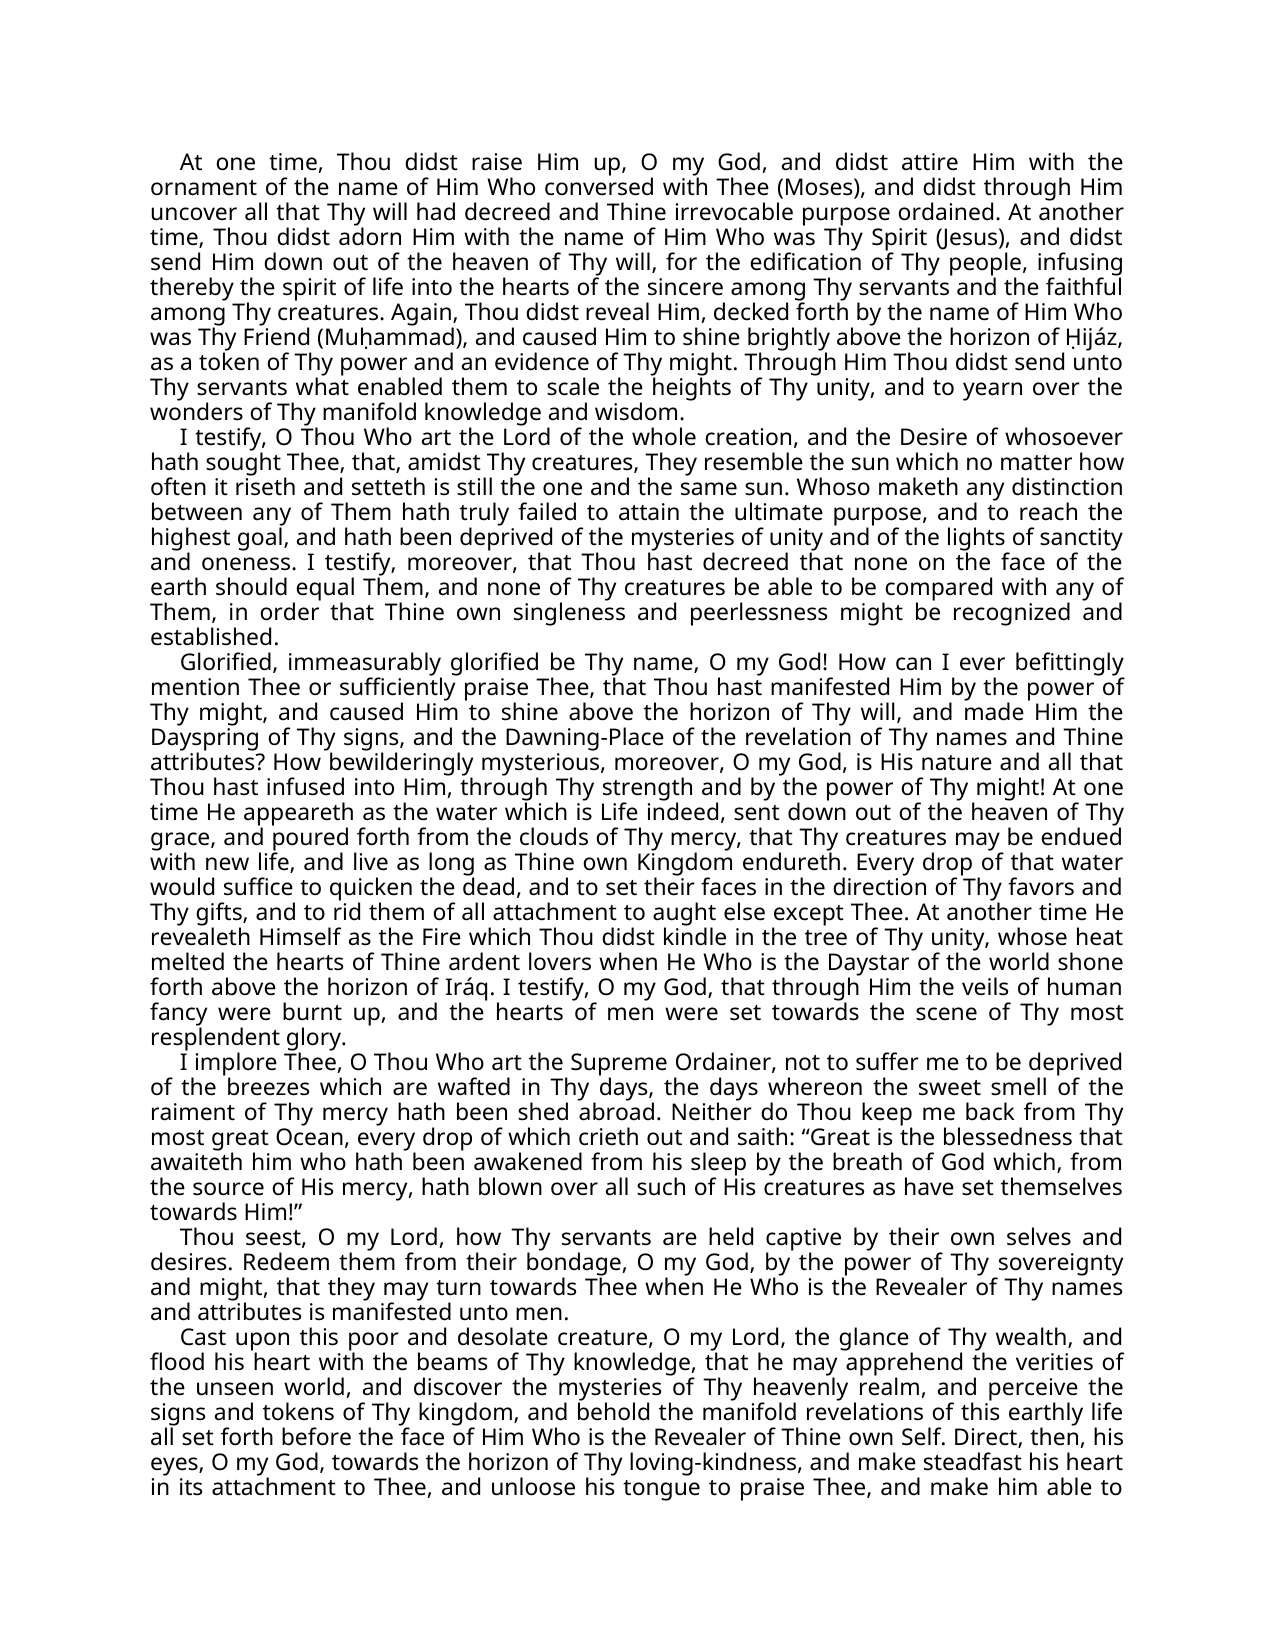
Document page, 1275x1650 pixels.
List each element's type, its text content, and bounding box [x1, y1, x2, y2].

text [150, 1325, 1125, 1500]
text Glorified, immeasurably glorified be Thy name, O my God! How can I ever befittingly mention Thee or sufficiently praise Thee, that Thou hast manifested Him by the power of Thy might, and caused Him to shine above the horizon of Thy will, and made Him the Dayspring of Thy signs, and the Dawning-Place of the revelation of Thy names and Thine attributes? How bewilderingly mysterious, moreover, O my God, is His nature and all that Thou hast infused into Him, through Thy strength and by the power of Thy might! At one time He appeareth as the water which is Life indeed, sent down out of the heaven of Thy grace, and poured forth from the clouds of Thy mercy, that Thy creatures may be endued with new life, and live as long as Thine own Kingdom endureth. Every drop of that water would suffice to quicken the dead, and to set their faces in the direction of Thy favors and Thy gifts, and to rid them of all attachment to aught else except Thee. At another time He revealeth Himself as the Fire which Thou didst kindle in the tree of Thy unity, whose heat melted the hearts of Thine ardent lovers when He Who is the Daystar of the world shone forth above the horizon of Iráq. I testify, O my God, that through Him the veils of human fancy were burnt up, and the hearts of men were set towards the scene of Thy most resplendent glory. [150, 650, 1125, 1050]
text I testify, O Thou Who art the Lord of the whole creation, and the Desire of whosoever hath sought Thee, that, amidst Thy creatures, They resemble the sun which no matter how often it riseth and setteth is still the one and the same sun. Whoso maketh any distinction between any of Them hath truly failed to attain the ultimate purpose, and to reach the highest goal, and hath been deprived of the mysteries of unity and of the lights of sanctity and oneness. I testify, moreover, that Thou hast decreed that none on the face of the earth should equal Them, and none of Thy creatures be able to be compared with any of Them, in order that Thine own singleness and peerlessness might be recognized and established. [150, 425, 1125, 650]
text At one time, Thou didst raise Him up, O my God, and didst attire Him with the ornament of the name of Him Who conversed with Thee (Moses), and didst through Him uncover all that Thy will had decreed and Thine irrevocable purpose ordained. At another time, Thou didst adorn Him with the name of Him Who was Thy Spirit (Jesus), and didst send Him down out of the heaven of Thy will, for the edification of Thy people, infusing thereby the spirit of life into the hearts of the sincere among Thy servants and the faithful among Thy creatures. Again, Thou didst reveal Him, decked forth by the name of Him Who was Thy Friend (Muḥammad), and caused Him to shine brightly above the horizon of Ḥijáz, as a token of Thy power and an evidence of Thy might. Through Him Thou didst send unto Thy servants what enabled them to scale the heights of Thy unity, and to yearn over the wonders of Thy manifold knowledge and wisdom. [150, 150, 1125, 425]
text I implore Thee, O Thou Who art the Supreme Ordainer, not to suffer me to be deprived of the breezes which are wafted in Thy days, the days whereon the sweet smell of the raiment of Thy mercy hath been shed abroad. Neither do Thou keep me back from Thy most great Ocean, every drop of which crieth out and saith: “Great is the blessedness that awaiteth him who hath been awakened from his sleep by the breath of God which, from the source of His mercy, hath blown over all such of His creatures as have set themselves towards Him!” [150, 1050, 1125, 1225]
text Thou seest, O my Lord, how Thy servants are held captive by their own selves and desires. Redeem them from their bondage, O my God, by the power of Thy sovereignty and might, that they may turn towards Thee when He Who is the Revealer of Thy names and attributes is manifested unto men. [150, 1225, 1125, 1325]
